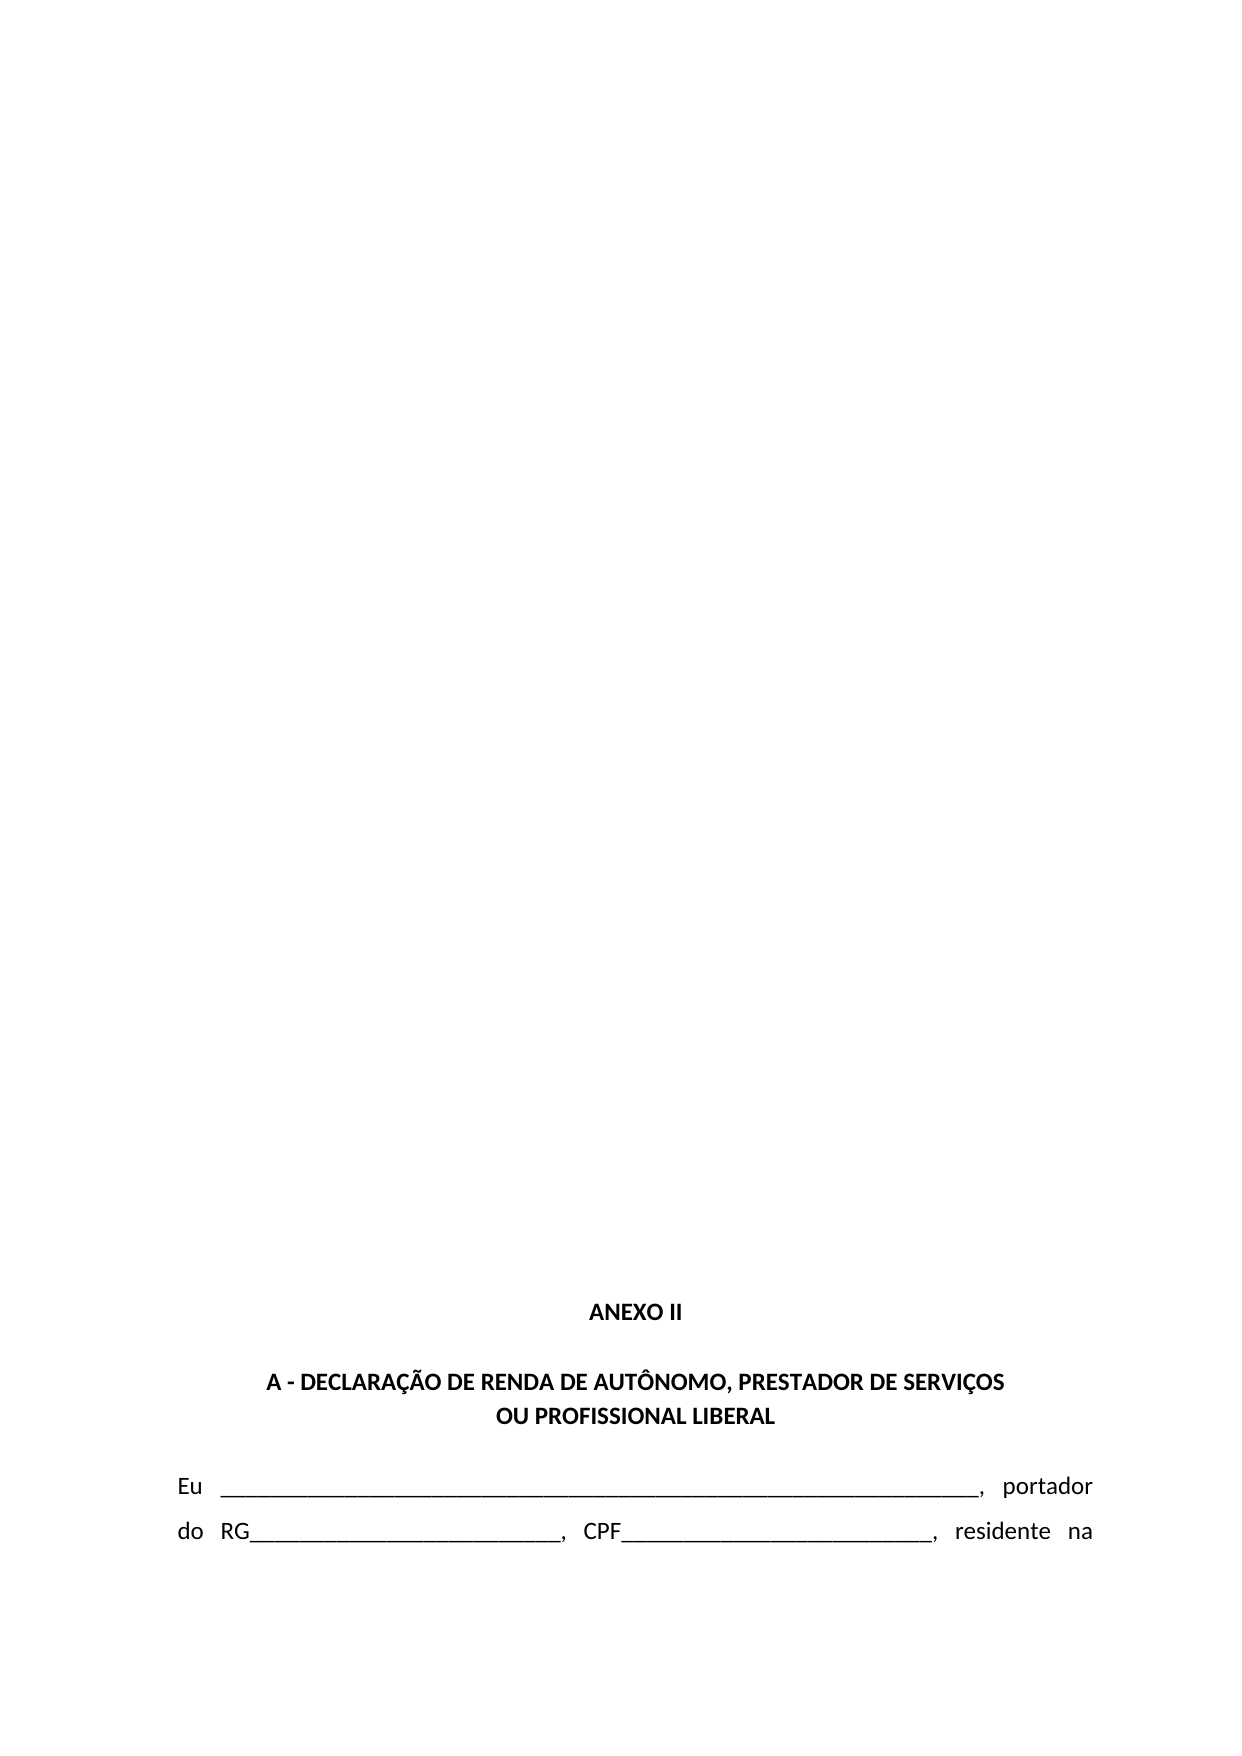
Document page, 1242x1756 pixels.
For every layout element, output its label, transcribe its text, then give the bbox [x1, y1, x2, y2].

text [177, 1470, 1094, 1546]
text ANEXO II [177, 1296, 1094, 1327]
text A - DECLARAÇÃO DE RENDA DE AUTÔNOMO, PRESTADOR DE SERVIÇOS [177, 1366, 1094, 1396]
text OU PROFISSIONAL LIBERAL [177, 1400, 1094, 1431]
